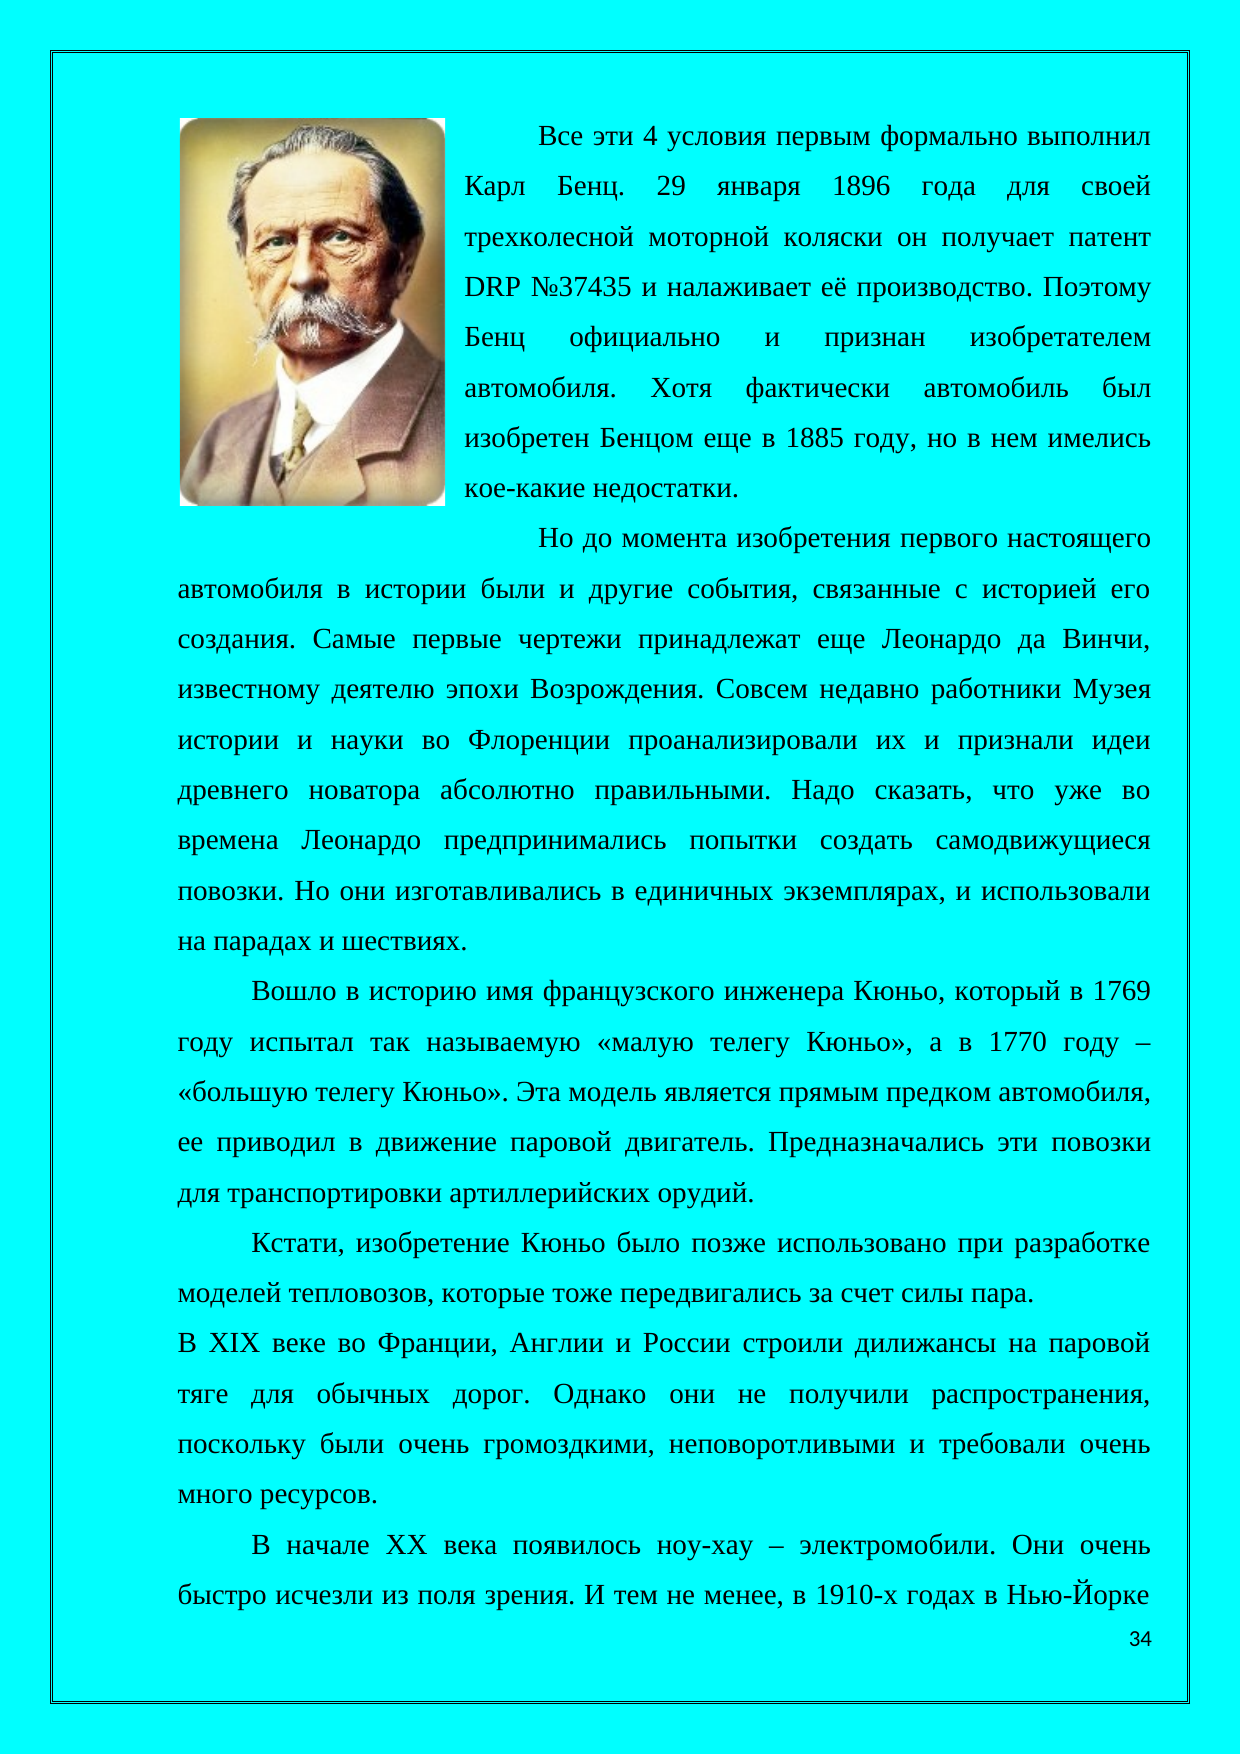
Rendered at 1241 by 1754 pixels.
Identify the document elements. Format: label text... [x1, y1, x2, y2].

picture [179, 118, 446, 503]
text Кстати, изобретение Кюньо было позже использовано при разработке моделей тепловозов, которые тоже передвигались за счет силы пара. [177, 1225, 1152, 1309]
text Вошло в историю имя французского инженера Кюньо, который в 1769 году испытал так называемую «малую телегу Кюньо», а в 1770 году – «большую телегу Кюньо». Эта модель является прямым предком автомобиля, ее приводил в движение паровой двигатель. Предназначались эти повозки для транспортировки артиллерийских орудий. [177, 973, 1152, 1208]
text Но до момента изобретения первого настоящего автомобиля в истории были и другие события, связанные с историей его создания. Самые первые чертежи принадлежат еще Леонардо да Винчи, известному деятелю эпохи Возрождения. Совсем недавно работники Музея истории и науки во Флоренции проанализировали их и признали идеи древнего новатора абсолютно правильными. Надо сказать, что уже во времена Леонардо предпринимались попытки создать самодвижущиеся повозки. Но они изготавливались в единичных экземплярах, и использовали на парадах и шествиях. [177, 521, 1152, 957]
text В XIX веке во Франции, Англии и России строили дилижансы на паровой тяге для обычных дорог. Однако они не получили распространения, поскольку были очень громоздкими, неповоротливыми и требовали очень много ресурсов. [177, 1326, 1152, 1510]
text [177, 1527, 1152, 1611]
